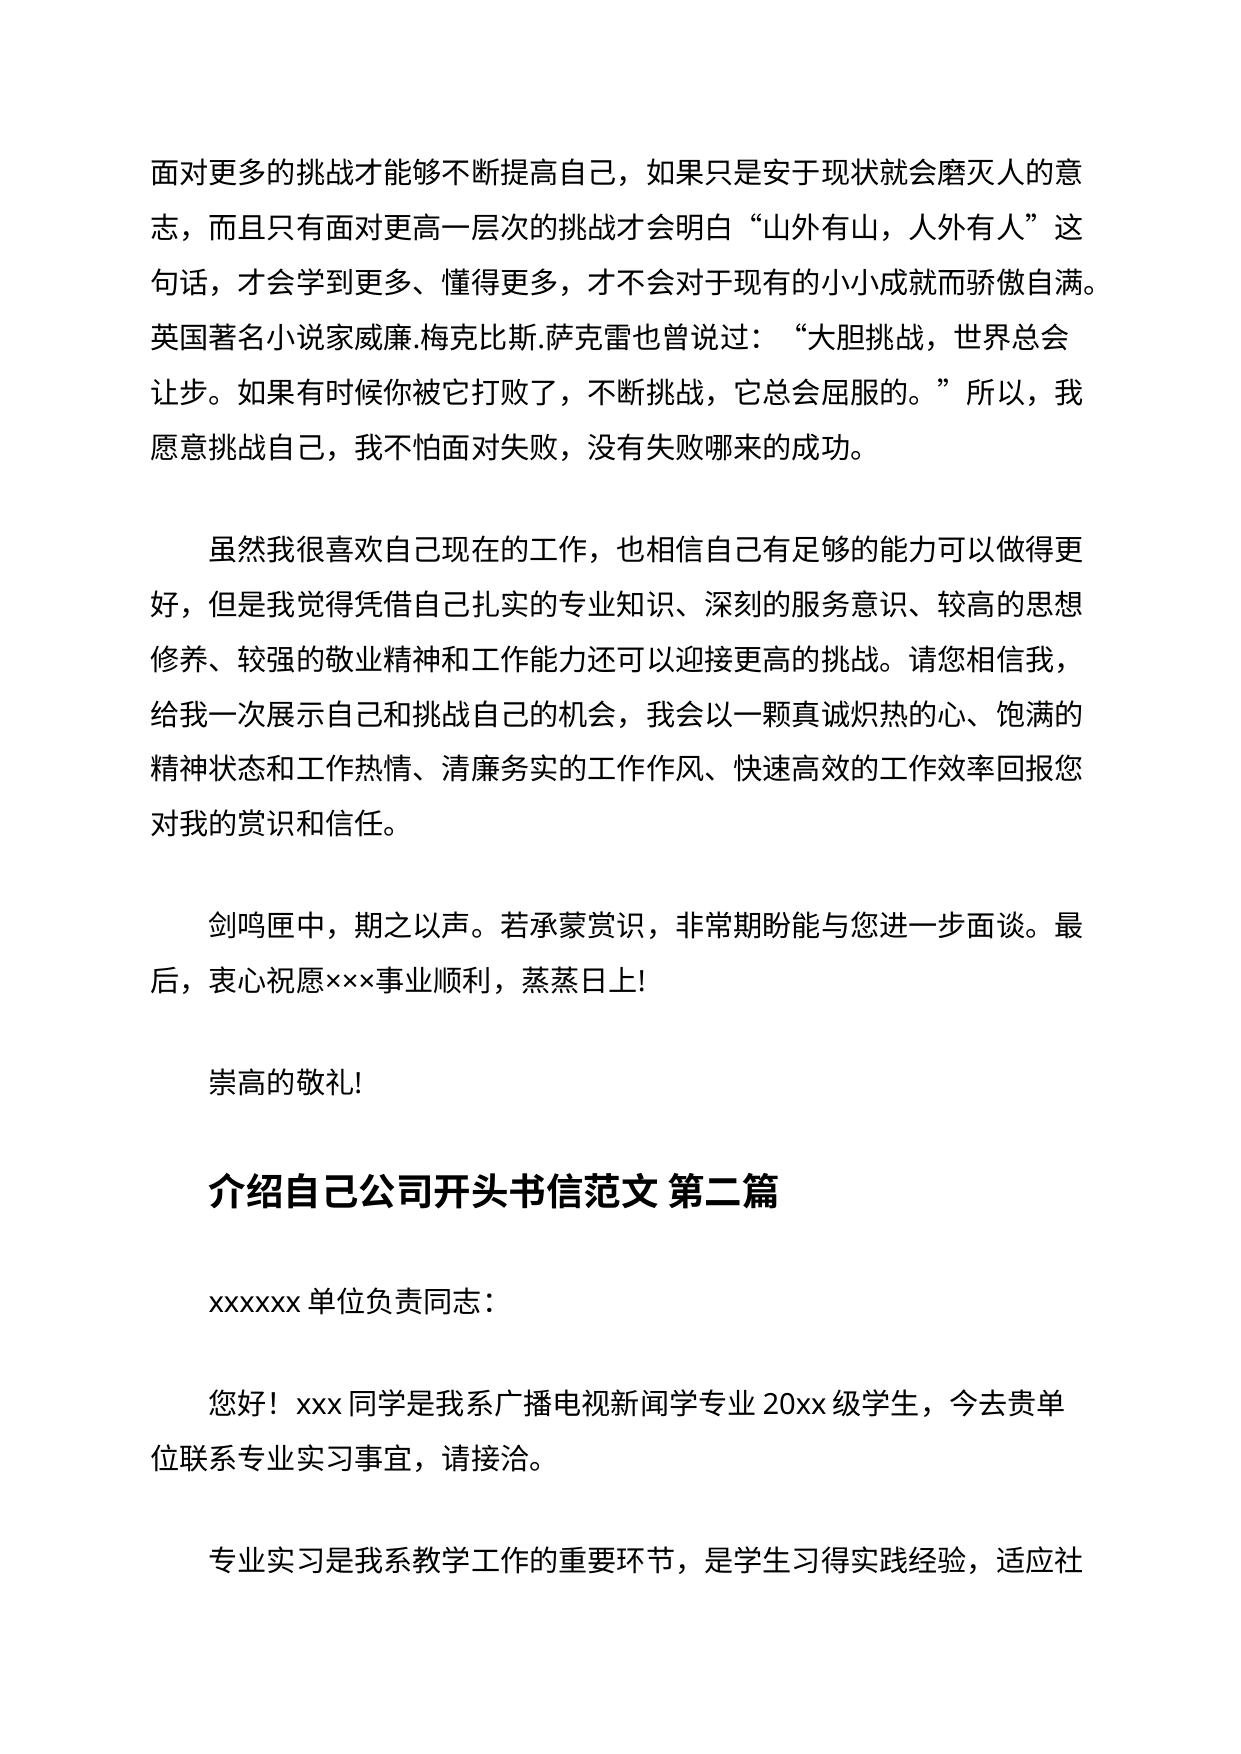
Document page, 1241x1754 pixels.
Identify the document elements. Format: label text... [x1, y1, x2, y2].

text 剑鸣匣中，期之以声。若承蒙赏识，非常期盼能与您进一步面谈。最后，衷心祝愿×××事业顺利，蒸蒸日上! [150, 903, 1090, 1000]
text 您好！xxx同学是我系广播电视新闻学专业20xx级学生，今去贵单位联系专业实习事宜，请接洽。 [150, 1381, 1090, 1478]
text xxxxxx单位负责同志： [150, 1279, 1090, 1321]
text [150, 150, 1090, 467]
text 虽然我很喜欢自己现在的工作，也相信自己有足够的能力可以做得更好，但是我觉得凭借自己扎实的专业知识、深刻的服务意识、较高的思想修养、较强的敬业精神和工作能力还可以迎接更高的挑战。请您相信我，给我一次展示自己和挑战自己的机会，我会以一颗真诚炽热的心、饱满的精神状态和工作热情、清廉务实的工作作风、快速高效的工作效率回报您对我的赏识和信任。 [150, 526, 1090, 843]
text 介绍自己公司开头书信范文 第二篇 [150, 1161, 1090, 1216]
text 崇高的敬礼! [150, 1059, 1090, 1102]
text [150, 1538, 1090, 1580]
